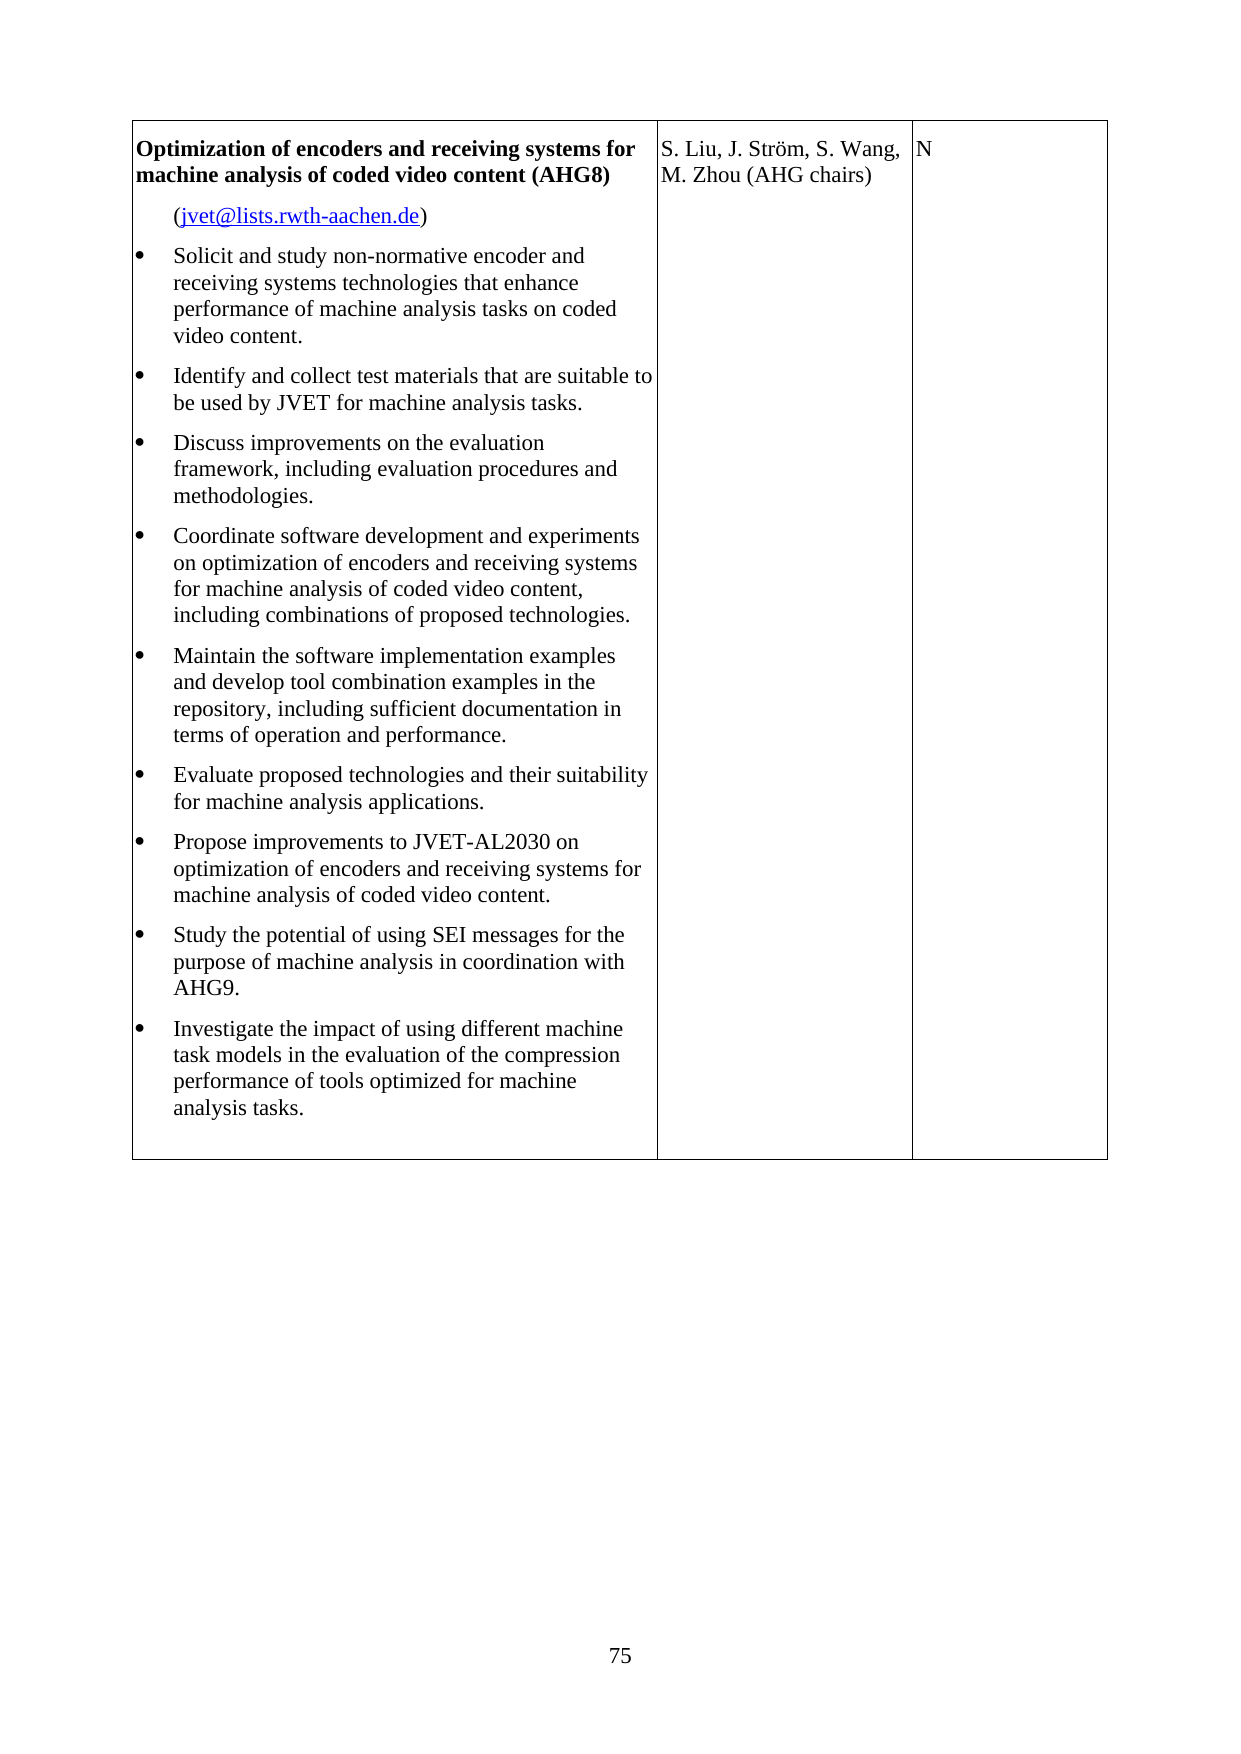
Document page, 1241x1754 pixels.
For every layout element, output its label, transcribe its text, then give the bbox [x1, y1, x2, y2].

table_cell S. Liu, J. Ström, S. Wang, M. Zhou (AHG chairs) [658, 121, 912, 1159]
table_cell N [913, 121, 1107, 1159]
table_cell Optimization of encoders and receiving systems for machine analysis of coded video content (AHG8) (jvet@lists.rwth-aachen.de) Solicit and study non-normative encoder and receiving systems technologies that enhance performance of machine analysis tasks on coded video content. Identify and collect test materials that are suitable to be used by JVET for machine analysis tasks. Discuss improvements on the evaluation framework, including evaluation procedures and methodologies. Coordinate software development and experiments on optimization of encoders and receiving systems for machine analysis of coded video content, including combinations of proposed technologies. Maintain the software implementation examples and develop tool combination examples in the repository, including sufficient documentation in terms of operation and performance. Evaluate proposed technologies and their suitability for machine analysis applications. Propose improvements to JVET-AL2030 on optimization of encoders and receiving systems for machine analysis of coded video content. Study the potential of using SEI messages for the purpose of machine analysis in coordination with AHG9. Investigate the impact of using different machine task models in the evaluation of the compression performance of tools optimized for machine analysis tasks. [133, 121, 657, 1159]
